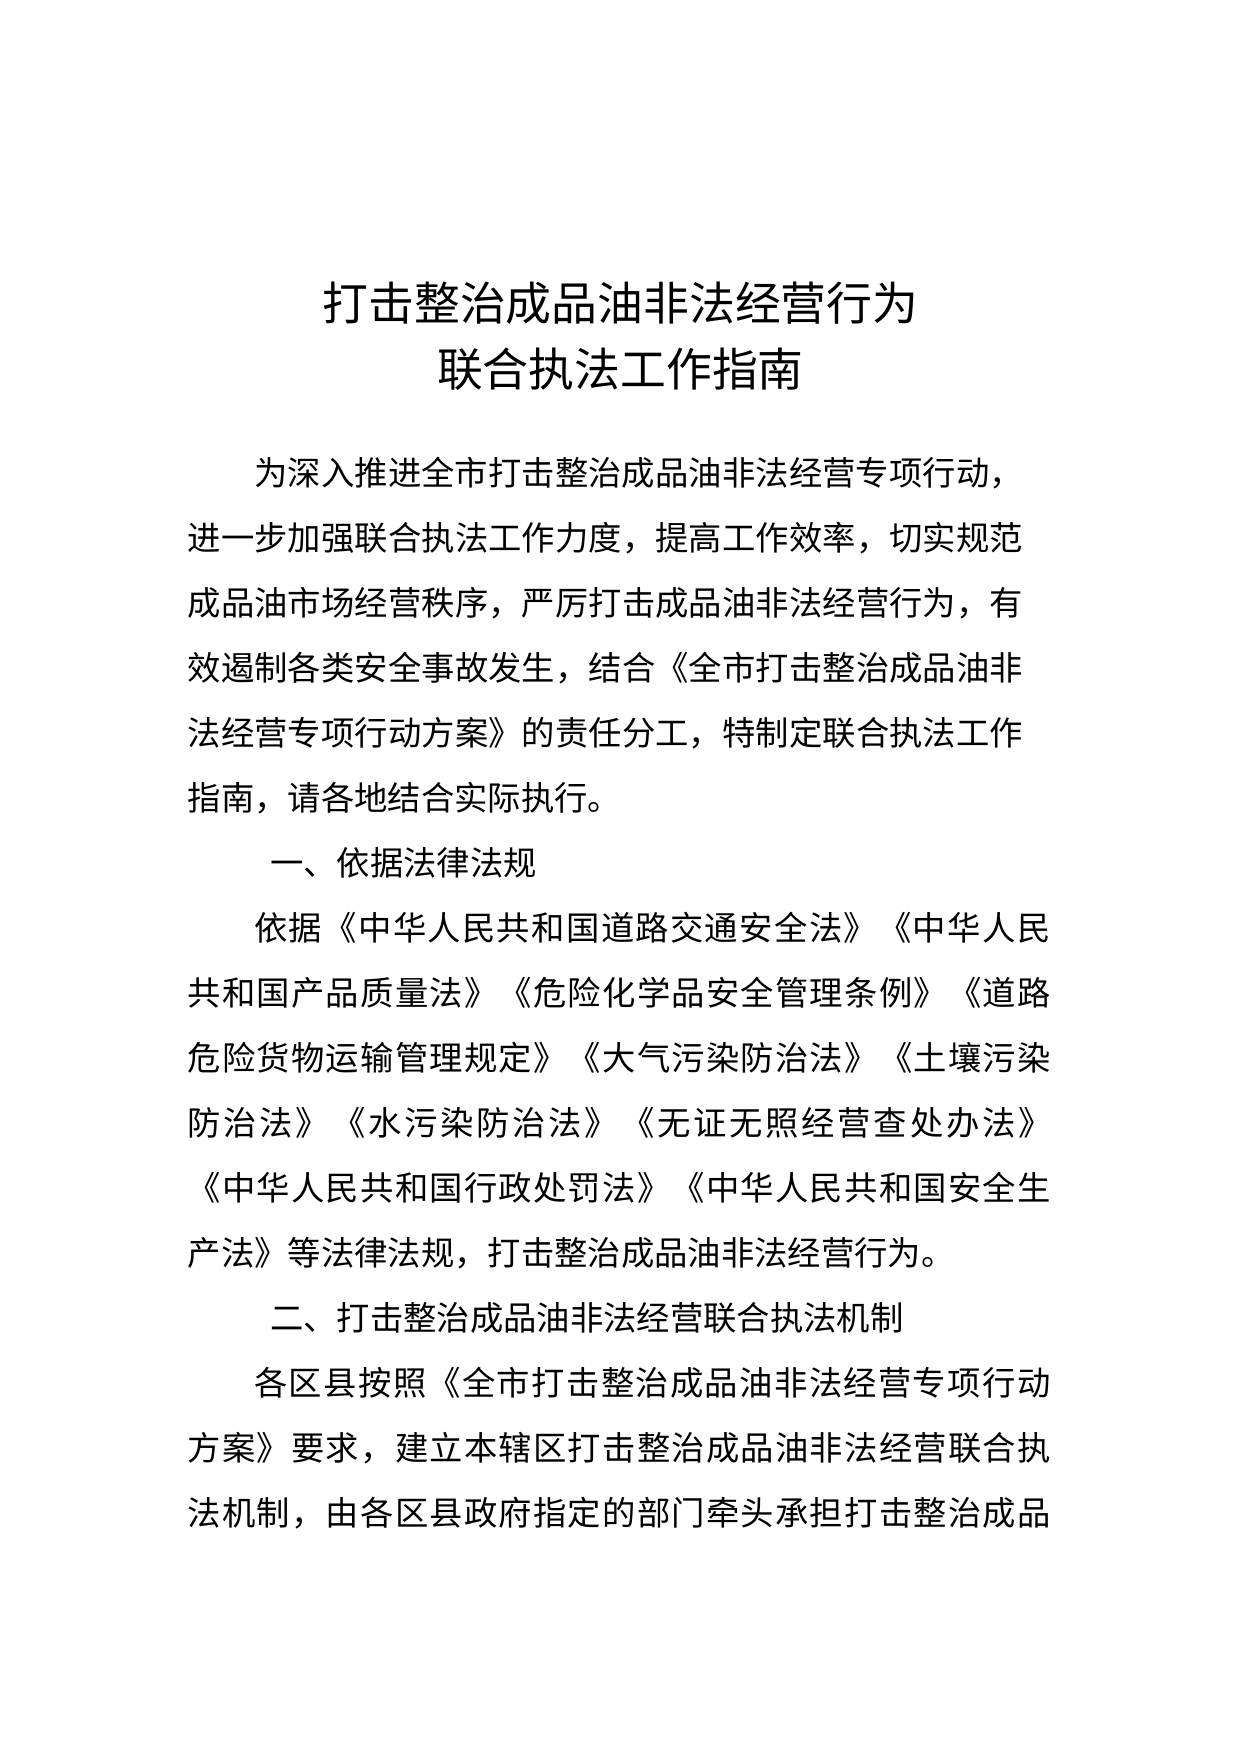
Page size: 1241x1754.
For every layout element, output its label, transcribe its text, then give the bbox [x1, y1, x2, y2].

text 依据《中华人民共和国道路交通安全法》《中华人民共和国产品质量法》《危险化学品安全管理条例》《道路危险货物运输管理规定》《大气污染防治法》《土壤污染防治法》《水污染防治法》《无证无照经营查处办法》《中华人民共和国行政处罚法》《中华人民共和国安全生产法》等法律法规，打击整治成品油非法经营行为。 [187, 893, 1053, 1283]
text 二、打击整治成品油非法经营联合执法机制 [270, 1283, 1025, 1348]
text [187, 1348, 1053, 1543]
text 为深入推进全市打击整治成品油非法经营专项行动，进一步加强联合执法工作力度，提高工作效率，切实规范成品油市场经营秩序，严厉打击成品油非法经营行为，有效遏制各类安全事故发生，结合《全市打击整治成品油非法经营专项行动方案》的责任分工，特制定联合执法工作指南，请各地结合实际执行。 [187, 438, 1025, 828]
text 联合执法工作指南 [187, 334, 1053, 400]
text 打击整治成品油非法经营行为 [187, 267, 1053, 334]
text 一、依据法律法规 [270, 828, 1025, 893]
